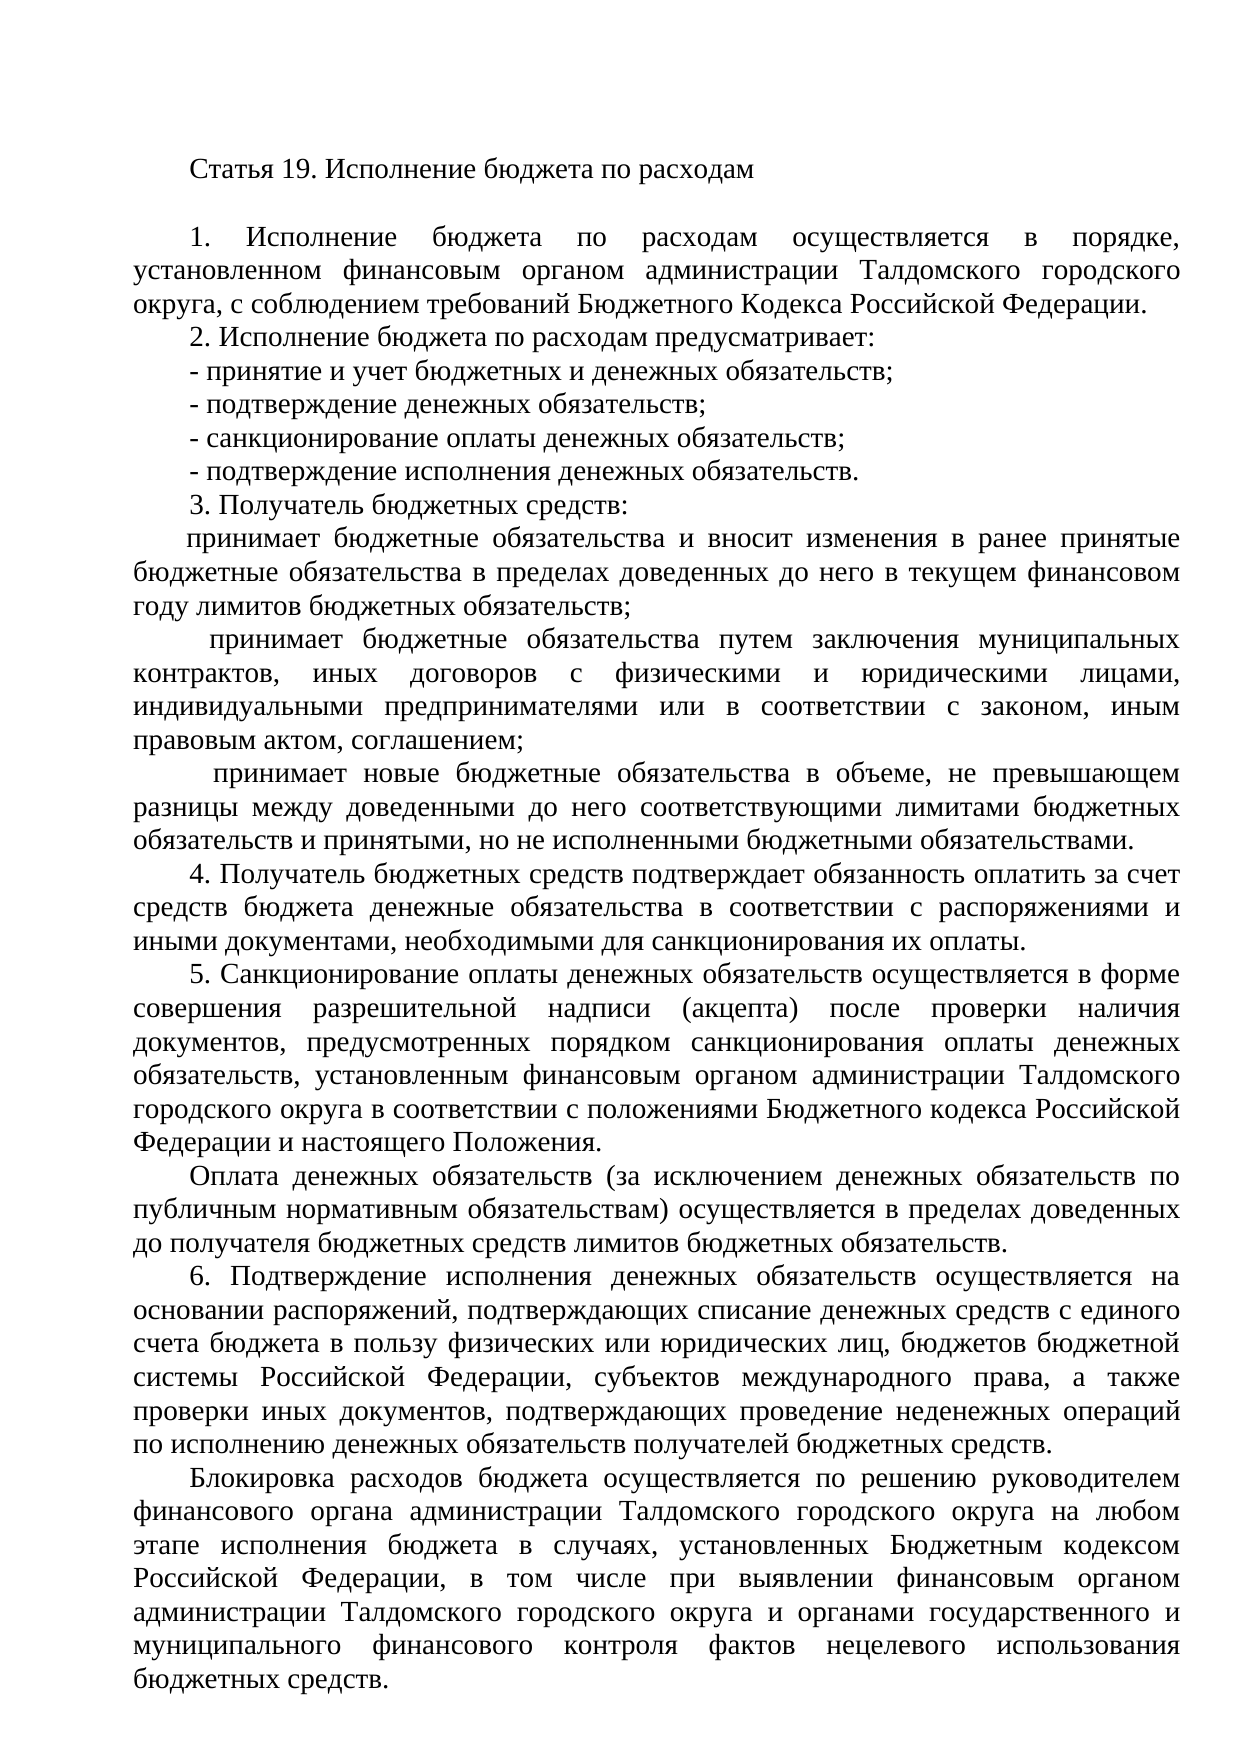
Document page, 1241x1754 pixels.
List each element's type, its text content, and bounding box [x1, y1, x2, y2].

text - подтверждение денежных обязательств; [133, 386, 1181, 420]
text принимает новые бюджетные обязательства в объеме, не превышающем разницы между доведенными до него соответствующими лимитами бюджетных обязательств и принятыми, но не исполненными бюджетными обязательствами. [133, 755, 1181, 856]
text - принятие и учет бюджетных и денежных обязательств; [133, 353, 1181, 386]
text принимает бюджетные обязательства путем заключения муниципальных контрактов, иных договоров с физическими и юридическими лицами, индивидуальными предпринимателями или в соответствии с законом, иным правовым актом, соглашением; [133, 621, 1181, 755]
text Блокировка расходов бюджета осуществляется по решению руководителем финансового органа администрации Талдомского городского округа на любом этапе исполнения бюджета в случаях, установленных Бюджетным кодексом Российской Федерации, в том числе при выявлении финансовым органом администрации Талдомского городского округа и органами государственного и муниципального финансового контроля фактов нецелевого использования бюджетных средств. [133, 1460, 1181, 1694]
text - санкционирование оплаты денежных обязательств; [133, 420, 1181, 453]
text 2. Исполнение бюджета по расходам предусматривает: [133, 319, 1181, 353]
text 1. Исполнение бюджета по расходам осуществляется в порядке, установленном финансовым органом администрации Талдомского городского округа, с соблюдением требований Бюджетного Кодекса Российской Федерации. [133, 219, 1181, 319]
text 3. Получатель бюджетных средств: [133, 487, 1181, 521]
text 5. Санкционирование оплаты денежных обязательств осуществляется в форме совершения разрешительной надписи (акцепта) после проверки наличия документов, предусмотренных порядком санкционирования оплаты денежных обязательств, установленным финансовым органом администрации Талдомского городского округа в соответствии с положениями Бюджетного кодекса Российской Федерации и настоящего Положения. [133, 957, 1181, 1158]
text Оплата денежных обязательств (за исключением денежных обязательств по публичным нормативным обязательствам) осуществляется в пределах доведенных до получателя бюджетных средств лимитов бюджетных обязательств. [133, 1158, 1181, 1258]
text 4. Получатель бюджетных средств подтверждает обязанность оплатить за счет средств бюджета денежные обязательства в соответствии с распоряжениями и иными документами, необходимыми для санкционирования их оплаты. [133, 856, 1181, 957]
text 6. Подтверждение исполнения денежных обязательств осуществляется на основании распоряжений, подтверждающих списание денежных средств с единого счета бюджета в пользу физических или юридических лиц, бюджетов бюджетной системы Российской Федерации, субъектов международного права, а также проверки иных документов, подтверждающих проведение неденежных операций по исполнению денежных обязательств получателей бюджетных средств. [133, 1258, 1181, 1460]
text принимает бюджетные обязательства и вносит изменения в ранее принятые бюджетные обязательства в пределах доведенных до него в текущем финансовом году лимитов бюджетных обязательств; [133, 521, 1181, 621]
text - подтверждение исполнения денежных обязательств. [133, 453, 1181, 487]
text Статья 19. Исполнение бюджета по расходам [133, 152, 1181, 185]
